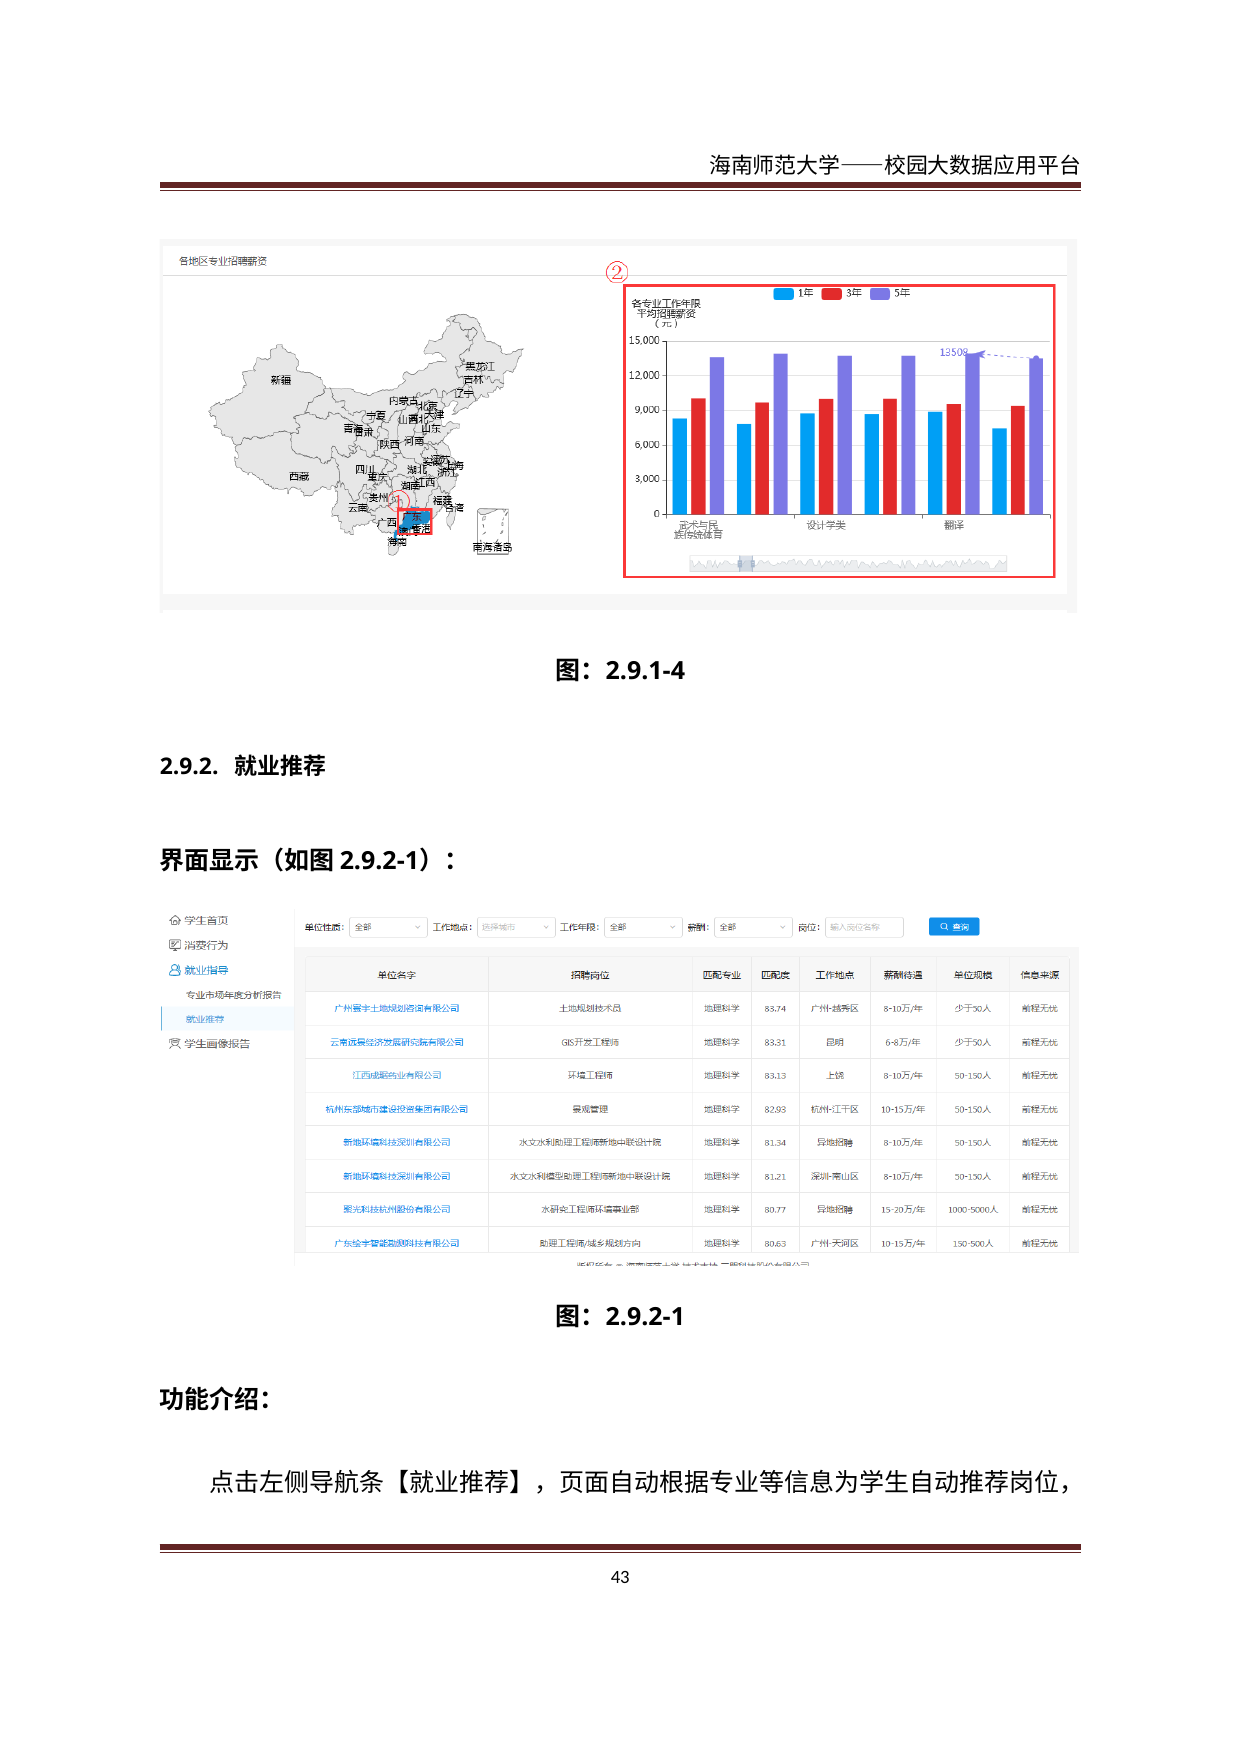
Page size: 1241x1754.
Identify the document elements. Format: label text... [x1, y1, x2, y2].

text 图：2.9.2-1 [159, 1282, 1081, 1347]
text 图：2.9.1-4 [159, 636, 1081, 701]
text 界面显示（如图2.9.2-1）： [159, 826, 1081, 891]
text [159, 1448, 1081, 1513]
text 功能介绍： [159, 1365, 1081, 1430]
picture [159, 239, 1078, 613]
picture [161, 909, 1079, 1266]
subtitle 就业推荐 [159, 732, 1081, 797]
